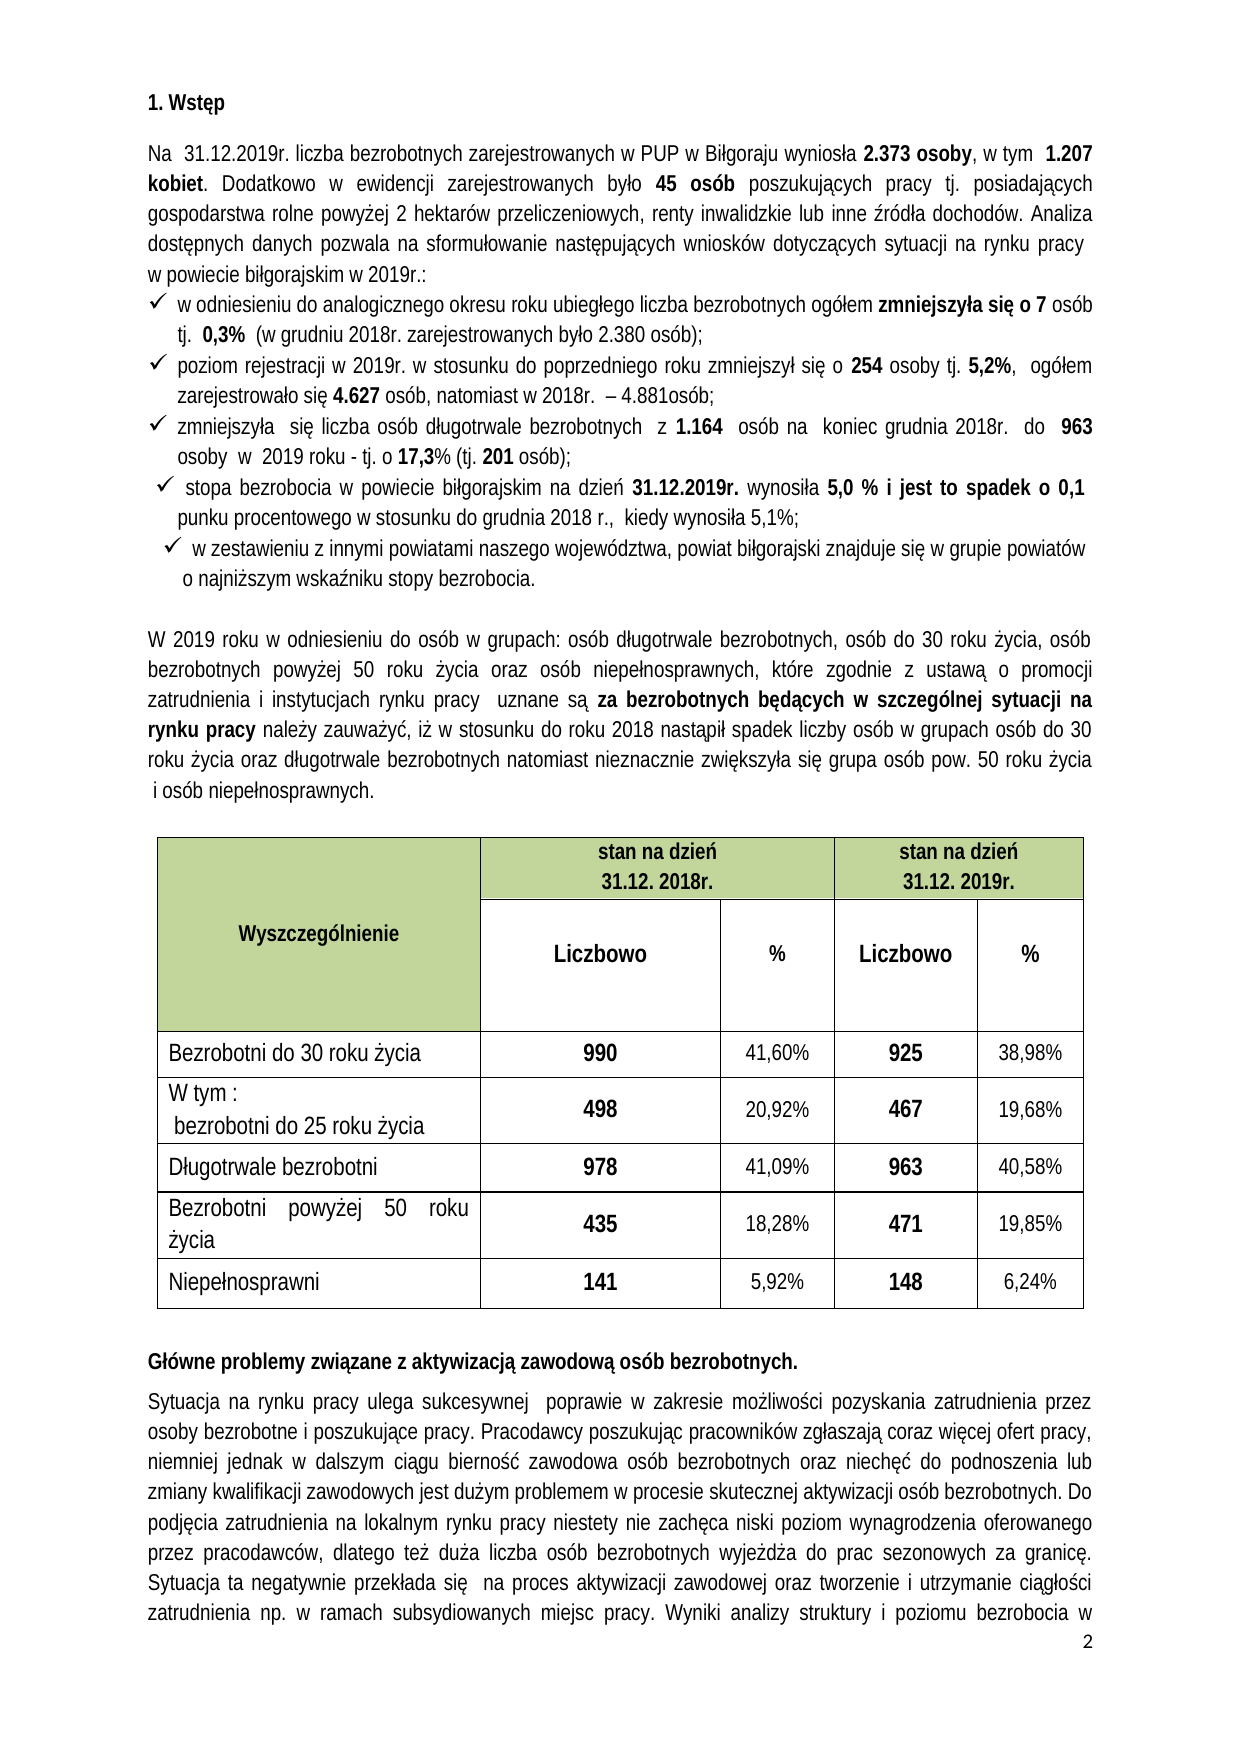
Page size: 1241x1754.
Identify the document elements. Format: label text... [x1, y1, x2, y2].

table_cell Długotrwale bezrobotni [158, 1144, 480, 1191]
table_cell 41,09% [721, 1144, 834, 1191]
table_cell 20,92% [721, 1078, 834, 1143]
list stopa bezrobocia w powiecie biłgorajskim na dzień 31.12.2019r. wynosiła 5,0 % i jest to spadek o 0,1 punku procentowego w stosunku do grudnia 2018 r., kiedy wynosiła 5,1%; [155, 473, 1085, 531]
text Główne problemy związane z aktywizacją zawodową osób bezrobotnych. [148, 1348, 1093, 1374]
table_header stan na dzień 31.12. 2018r. [481, 838, 834, 898]
table_cell 40,58% [978, 1144, 1083, 1191]
table_header Wyszczególnienie [158, 838, 480, 1031]
table_cell 141 [481, 1259, 720, 1308]
list w odniesieniu do analogicznego okresu roku ubiegłego liczba bezrobotnych ogółem zmniejszyła się o 7 osób tj. 0,3% (w grudniu 2018r. zarejestrowanych było 2.380 osób); [148, 291, 1093, 348]
table_cell 5,92% [721, 1259, 834, 1308]
table_cell Bezrobotni do 30 roku życia [158, 1032, 480, 1077]
table_cell Liczbowo [481, 900, 720, 1031]
table_cell 471 [835, 1193, 977, 1258]
table_cell 963 [835, 1144, 977, 1191]
text W 2019 roku w odniesieniu do osób w grupach: osób długotrwale bezrobotnych, osób do 30 roku życia, osób bezrobotnych powyżej 50 roku życia oraz osób niepełnosprawnych, które zgodnie z ustawą o promocji zatrudnienia i instytucjach rynku pracy uznane są za bezrobotnych będących w szczególnej sytuacji na rynku pracy należy zauważyć, iż w stosunku do roku 2018 nastąpił spadek liczby osób w grupach osób do 30 roku życia oraz długotrwale bezrobotnych natomiast nieznacznie zwiększyła się grupa osób pow. 50 roku życia i osób niepełnosprawnych. [148, 626, 1093, 803]
table_cell W tym : bezrobotni do 25 roku życia [158, 1078, 480, 1143]
table_cell Liczbowo [835, 900, 977, 1031]
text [148, 1388, 1093, 1625]
table_cell 148 [835, 1259, 977, 1308]
table_cell % [721, 900, 834, 1031]
table_cell % [978, 900, 1083, 1031]
table_cell 41,60% [721, 1032, 834, 1077]
list w zestawieniu z innymi powiatami naszego województwa, powiat biłgorajski znajduje się w grupie powiatów o najniższym wskaźniku stopy bezrobocia. [162, 534, 1085, 592]
table_cell 19,85% [978, 1193, 1083, 1258]
table_cell 990 [481, 1032, 720, 1077]
list poziom rejestracji w 2019r. w stosunku do poprzedniego roku zmniejszył się o 254 osoby tj. 5,2%, ogółem zarejestrowało się 4.627 osób, natomiast w 2018r. – 4.881osób; [148, 352, 1092, 409]
table_cell Bezrobotni powyżej 50 roku życia [158, 1193, 480, 1258]
table_cell 6,24% [978, 1259, 1083, 1308]
table_cell 925 [835, 1032, 977, 1077]
text 1. Wstęp [148, 89, 1093, 115]
list zmniejszyła się liczba osób długotrwale bezrobotnych z 1.164 osób na koniec grudnia 2018r. do 963 osoby w 2019 roku - tj. o 17,3% (tj. 201 osób); [148, 413, 1093, 470]
table_cell 19,68% [978, 1078, 1083, 1143]
table_cell 435 [481, 1193, 720, 1258]
text Na 31.12.2019r. liczba bezrobotnych zarejestrowanych w PUP w Biłgoraju wyniosła 2.373 osoby, w tym 1.207 kobiet. Dodatkowo w ewidencji zarejestrowanych było 45 osób poszukujących pracy tj. posiadających gospodarstwa rolne powyżej 2 hektarów przeliczeniowych, renty inwalidzkie lub inne źródła dochodów. Analiza dostępnych danych pozwala na sformułowanie następujących wniosków dotyczących sytuacji na rynku pracy w powiecie biłgorajskim w 2019r.: [148, 140, 1093, 287]
table_cell Niepełnosprawni [158, 1259, 480, 1308]
table_cell 498 [481, 1078, 720, 1143]
table_cell 18,28% [721, 1193, 834, 1258]
table_cell 978 [481, 1144, 720, 1191]
table_cell 467 [835, 1078, 977, 1143]
table_header stan na dzień 31.12. 2019r. [835, 838, 1083, 898]
table_cell 38,98% [978, 1032, 1083, 1077]
